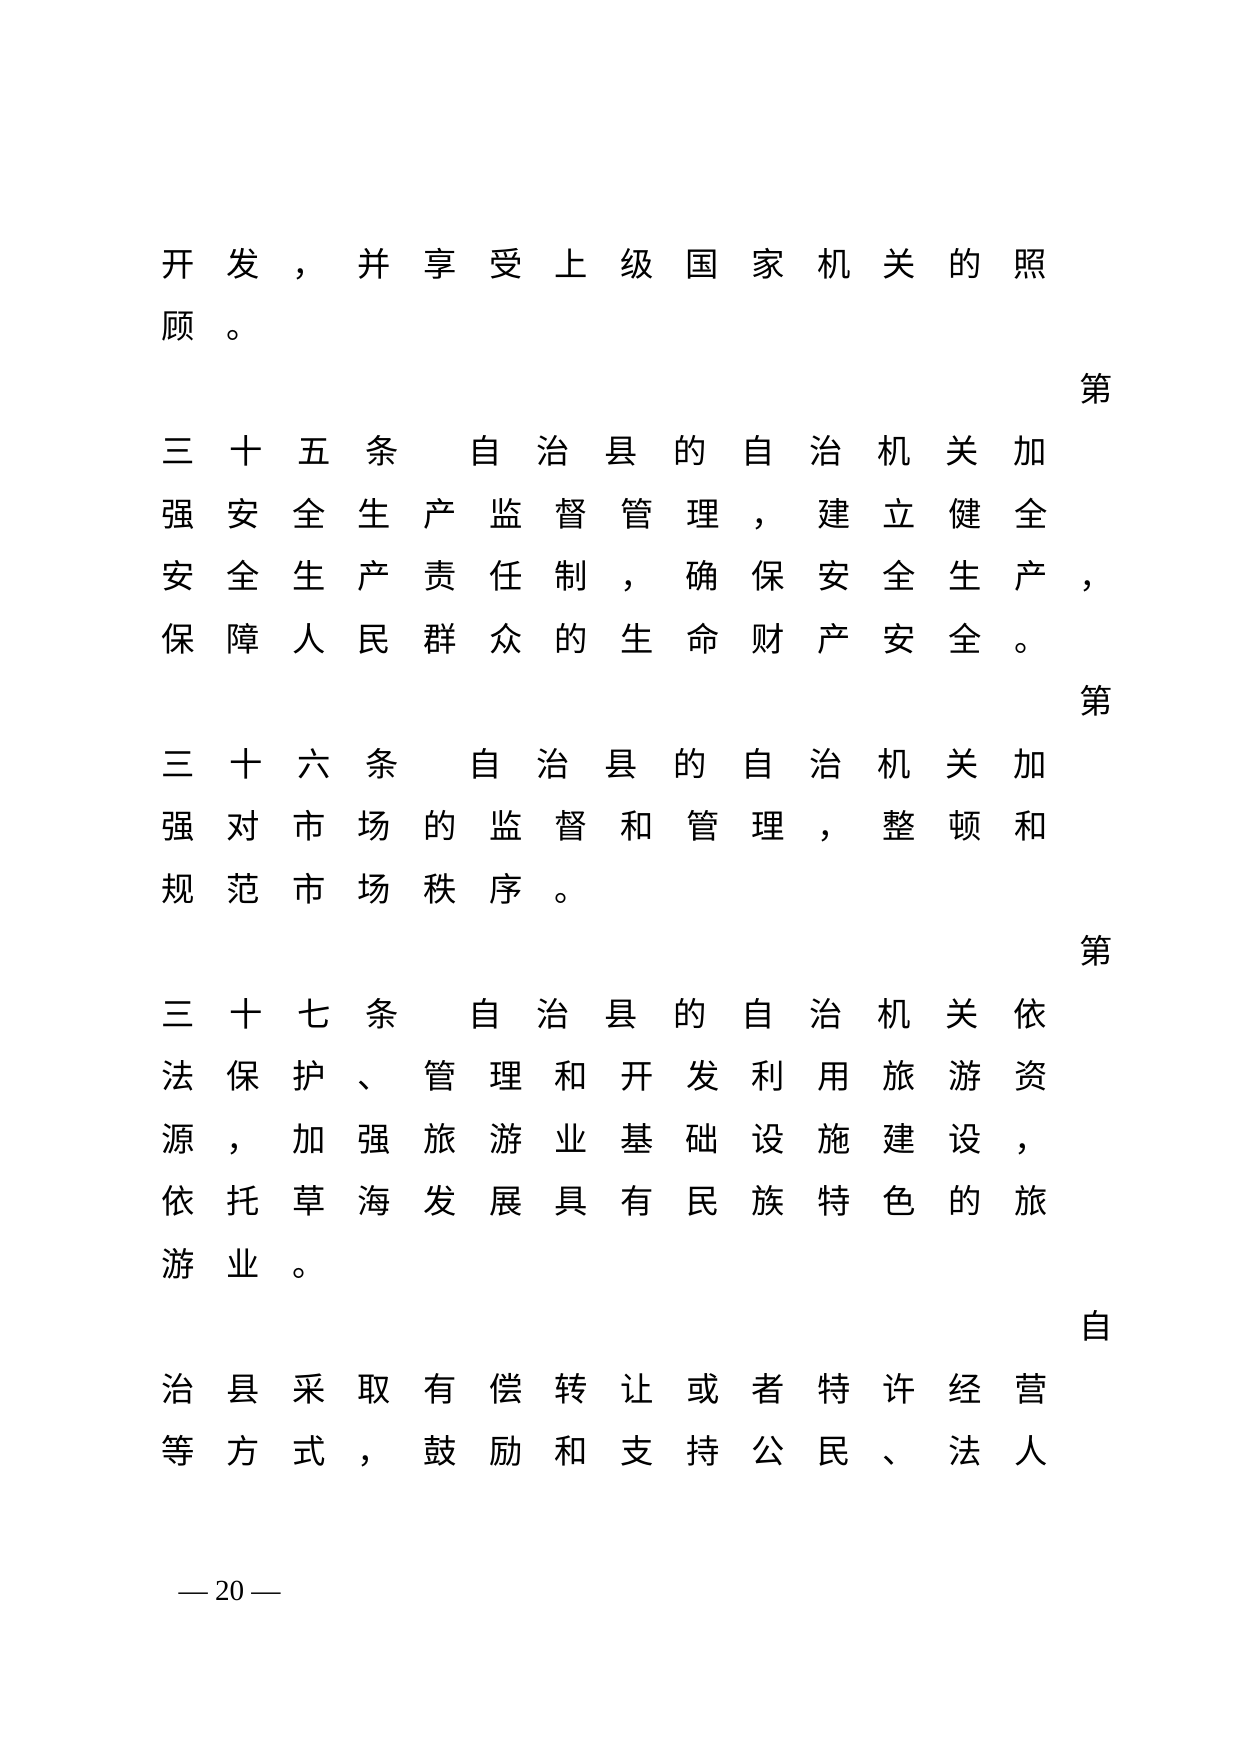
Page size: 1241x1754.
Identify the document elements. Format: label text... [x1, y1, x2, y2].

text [161, 231, 1079, 356]
text 第三十五条 自治县的自治机关加强安全生产监督管理，建立健全安全生产责任制，确保安全生产，保障人民群众的生命财产安全。 [161, 356, 1079, 668]
text 第三十七条 自治县的自治机关依法保护、管理和开发利用旅游资源，加强旅游业基础设施建设，依托草海发展具有民族特色的旅游业。 [161, 918, 1079, 1293]
text 第三十六条 自治县的自治机关加强对市场的监督和管理，整顿和规范市场秩序。 [161, 668, 1079, 918]
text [161, 1293, 1079, 1481]
